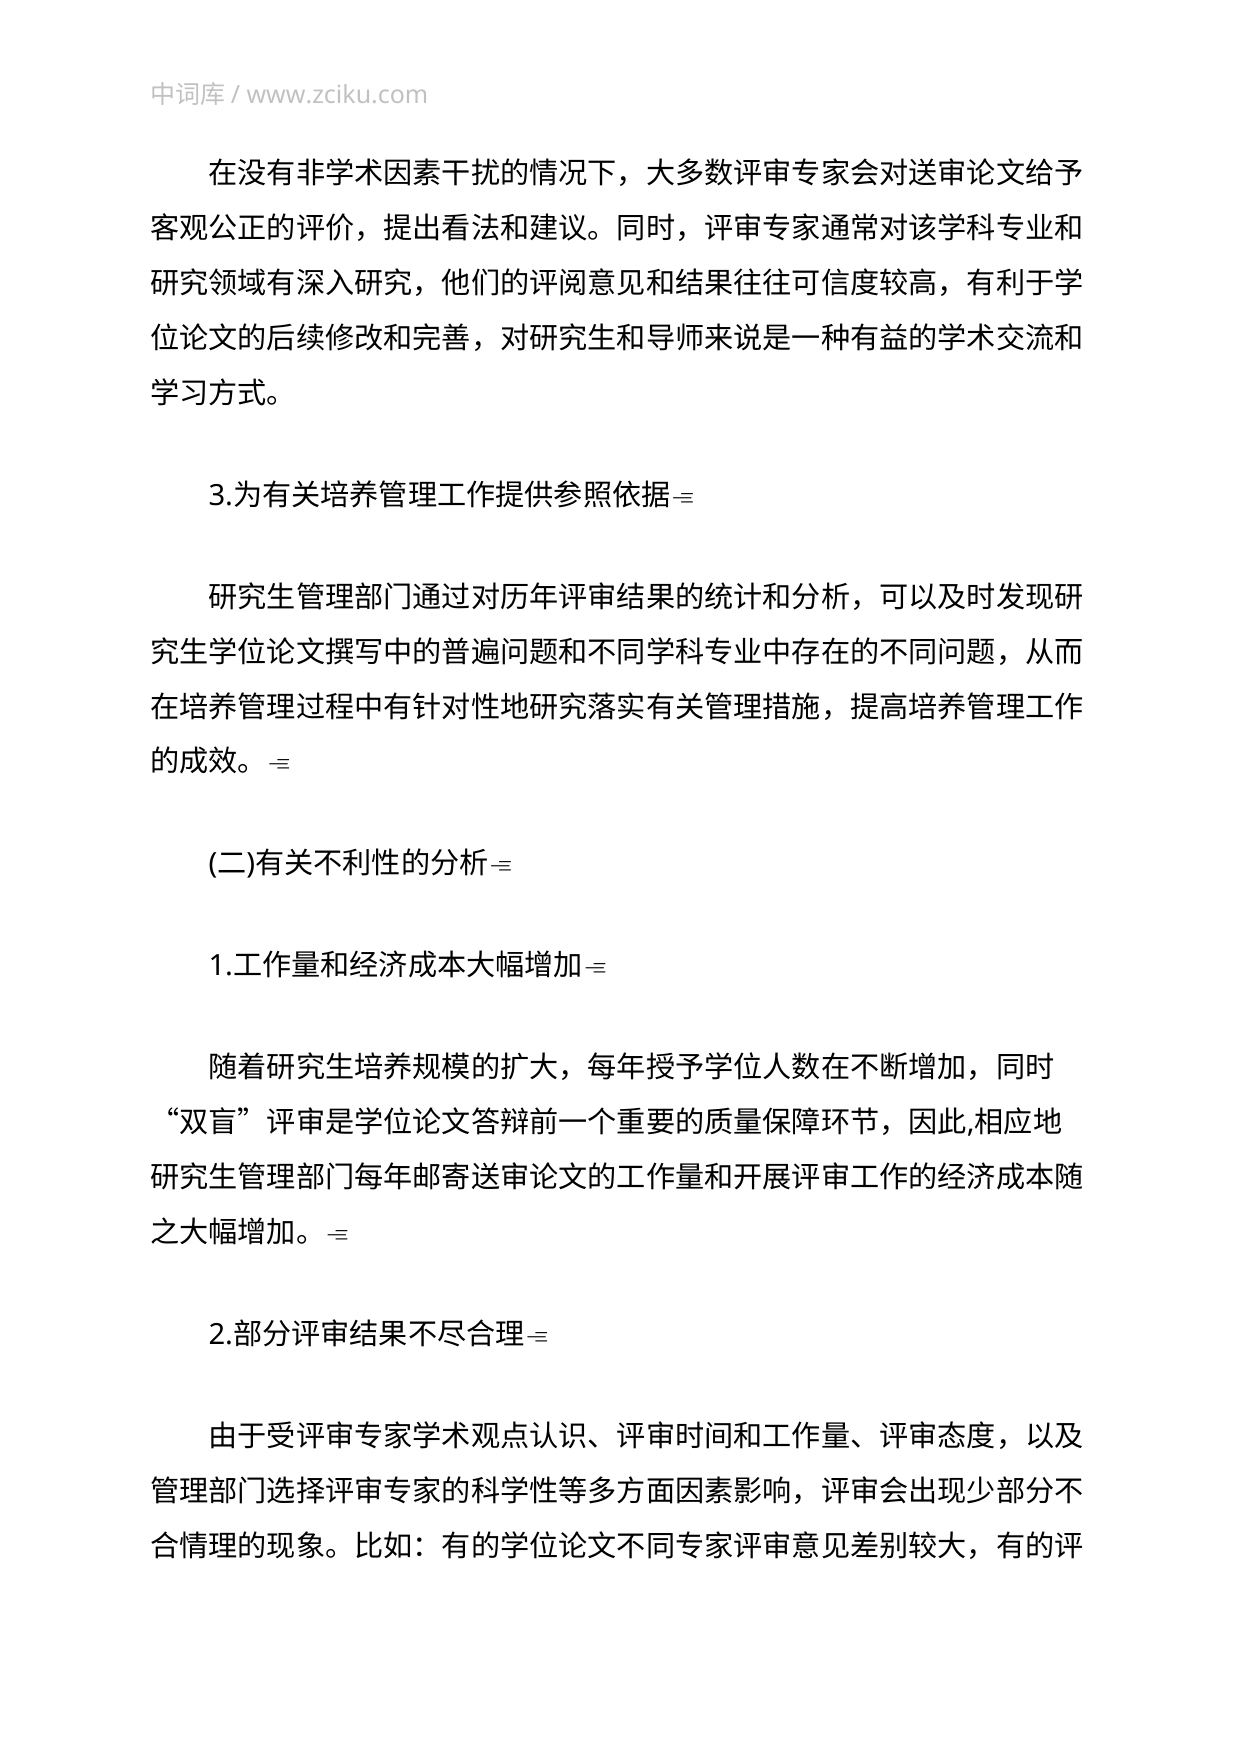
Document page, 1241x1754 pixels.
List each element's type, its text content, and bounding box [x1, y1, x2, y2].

text (二)有关不利性的分析 [150, 840, 1090, 882]
text 3.为有关培养管理工作提供参照依据 [150, 471, 1090, 514]
text 1.工作量和经济成本大幅增加 [150, 942, 1090, 984]
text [150, 1412, 1090, 1564]
text 2.部分评审结果不尽合理 [150, 1310, 1090, 1353]
text 随着研究生培养规模的扩大，每年授予学位人数在不断增加，同时“双盲”评审是学位论文答辩前一个重要的质量保障环节，因此,相应地研究生管理部门每年邮寄送审论文的工作量和开展评审工作的经济成本随之大幅增加。 [150, 1044, 1090, 1251]
text 研究生管理部门通过对历年评审结果的统计和分析，可以及时发现研究生学位论文撰写中的普遍问题和不同学科专业中存在的不同问题，从而在培养管理过程中有针对性地研究落实有关管理措施，提高培养管理工作的成效。 [150, 573, 1090, 780]
text 在没有非学术因素干扰的情况下，大多数评审专家会对送审论文给予客观公正的评价，提出看法和建议。同时，评审专家通常对该学科专业和研究领域有深入研究，他们的评阅意见和结果往往可信度较高，有利于学位论文的后续修改和完善，对研究生和导师来说是一种有益的学术交流和学习方式。 [150, 150, 1090, 412]
